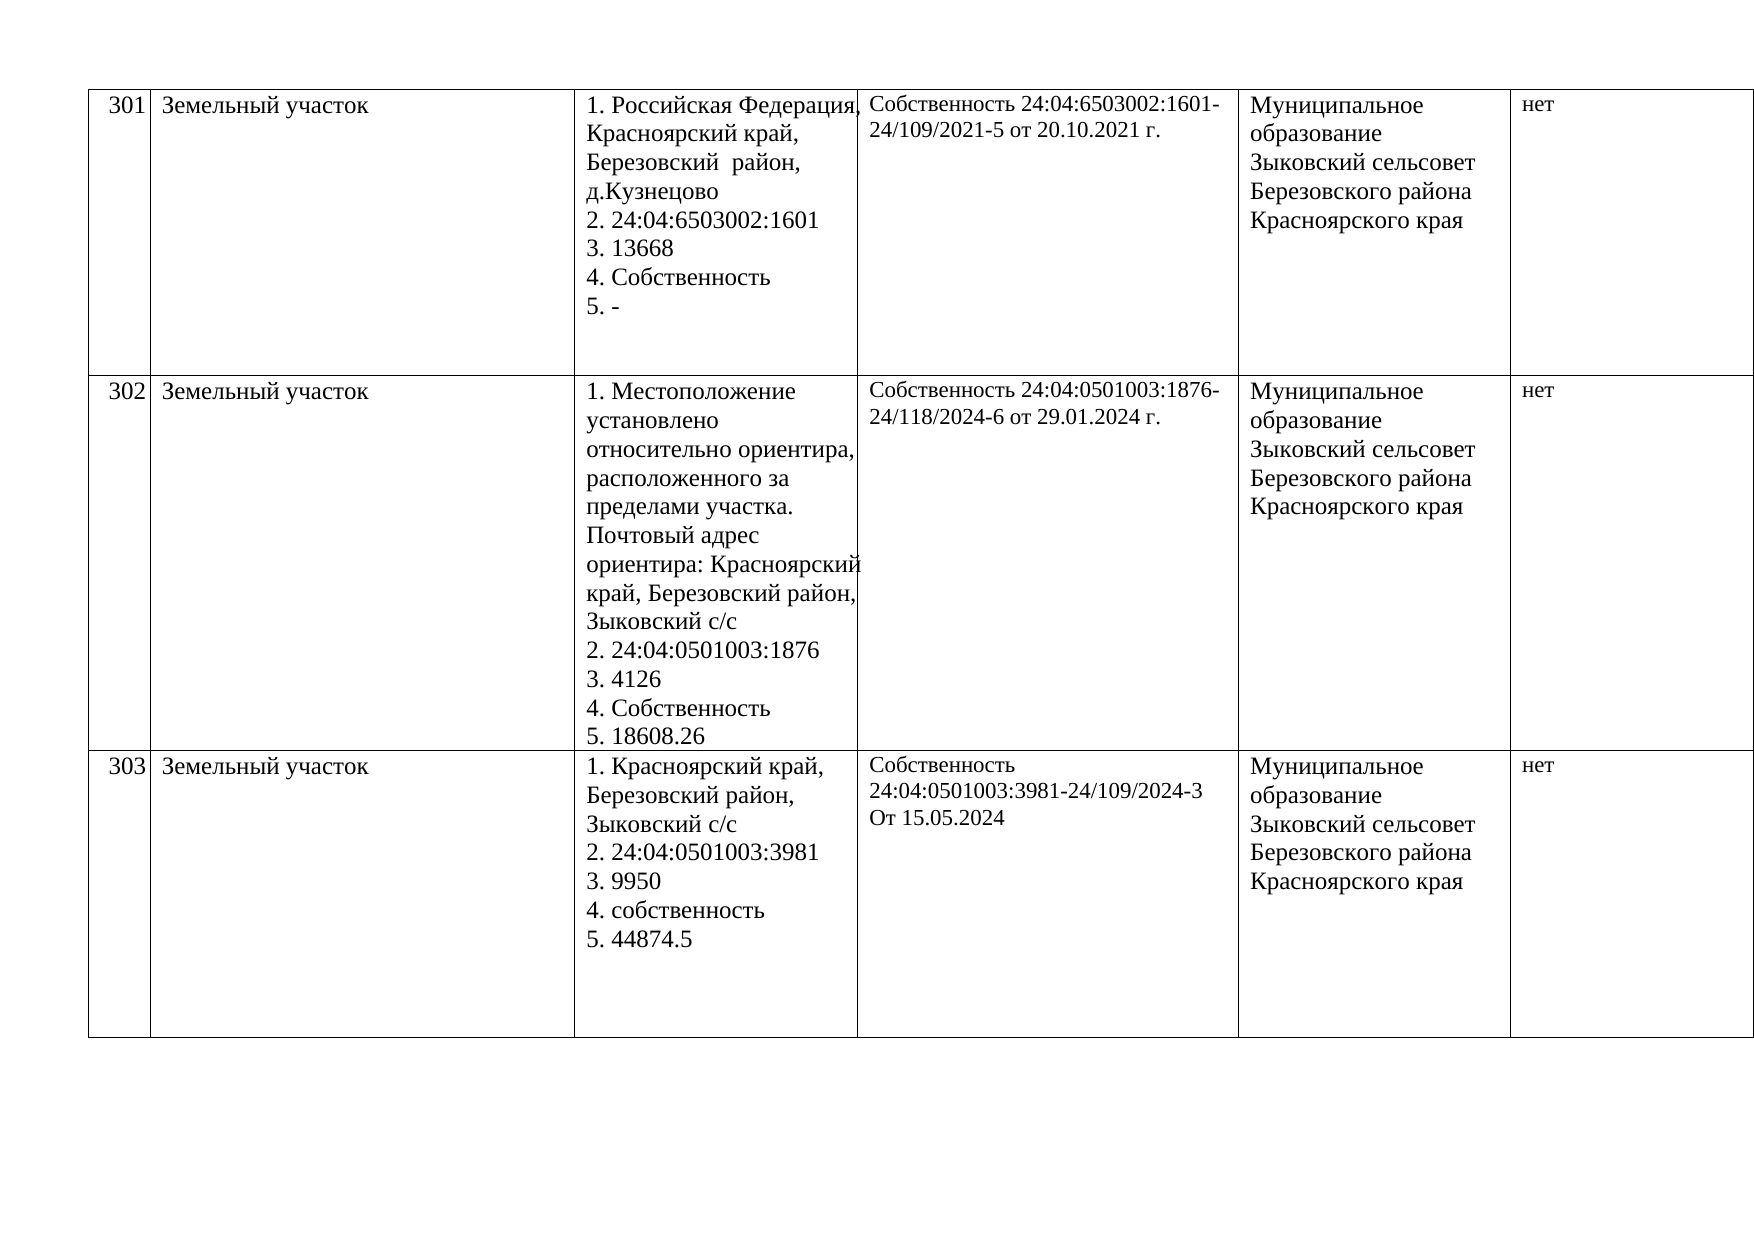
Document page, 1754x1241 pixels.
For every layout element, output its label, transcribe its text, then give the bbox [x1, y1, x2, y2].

table_cell Муниципальное образование Зыковский сельсовет Березовского района Красноярского края [1239, 376, 1510, 750]
table_cell 301 [89, 90, 150, 375]
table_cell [1239, 90, 1510, 375]
table_cell Земельный участок [151, 376, 574, 750]
table_cell Земельный участок [151, 751, 574, 1037]
table_cell Земельный участок [151, 90, 574, 375]
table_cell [1239, 751, 1510, 1037]
table_cell Местоположение установлено относительно ориентира, расположенного за пределами участка. Почтовый адрес ориентира: Красноярский край, Березовский район, Зыковский с/с 24:04:0501003:1876 4126 Собственность 18608.26 [575, 376, 857, 750]
table_cell 1. Красноярский край, Березовский район, Зыковский с/с 2. 24:04:0501003:3981 3. 9950 4. собственность 5. 44874.5 [575, 751, 857, 1037]
table_cell Собственность 24:04:6503002:1601-24/109/2021-5 от 20.10.2021 г. [858, 90, 1238, 375]
table_cell нет [1511, 751, 1753, 1037]
table_cell Собственность 24:04:0501003:1876-24/118/2024-6 от 29.01.2024 г. [858, 376, 1238, 750]
table_cell 303 [89, 751, 150, 1037]
table_cell Собственность 24:04:0501003:3981-24/109/2024-3 От 15.05.2024 [858, 751, 1238, 1037]
table_cell нет [1511, 90, 1753, 375]
table_cell нет [1511, 376, 1753, 750]
table_cell 302 [89, 376, 150, 750]
table_cell Российская Федерация, Красноярский край, Березовский район, д.Кузнецово 24:04:6503002:1601 13668 Собственность - [575, 90, 857, 375]
